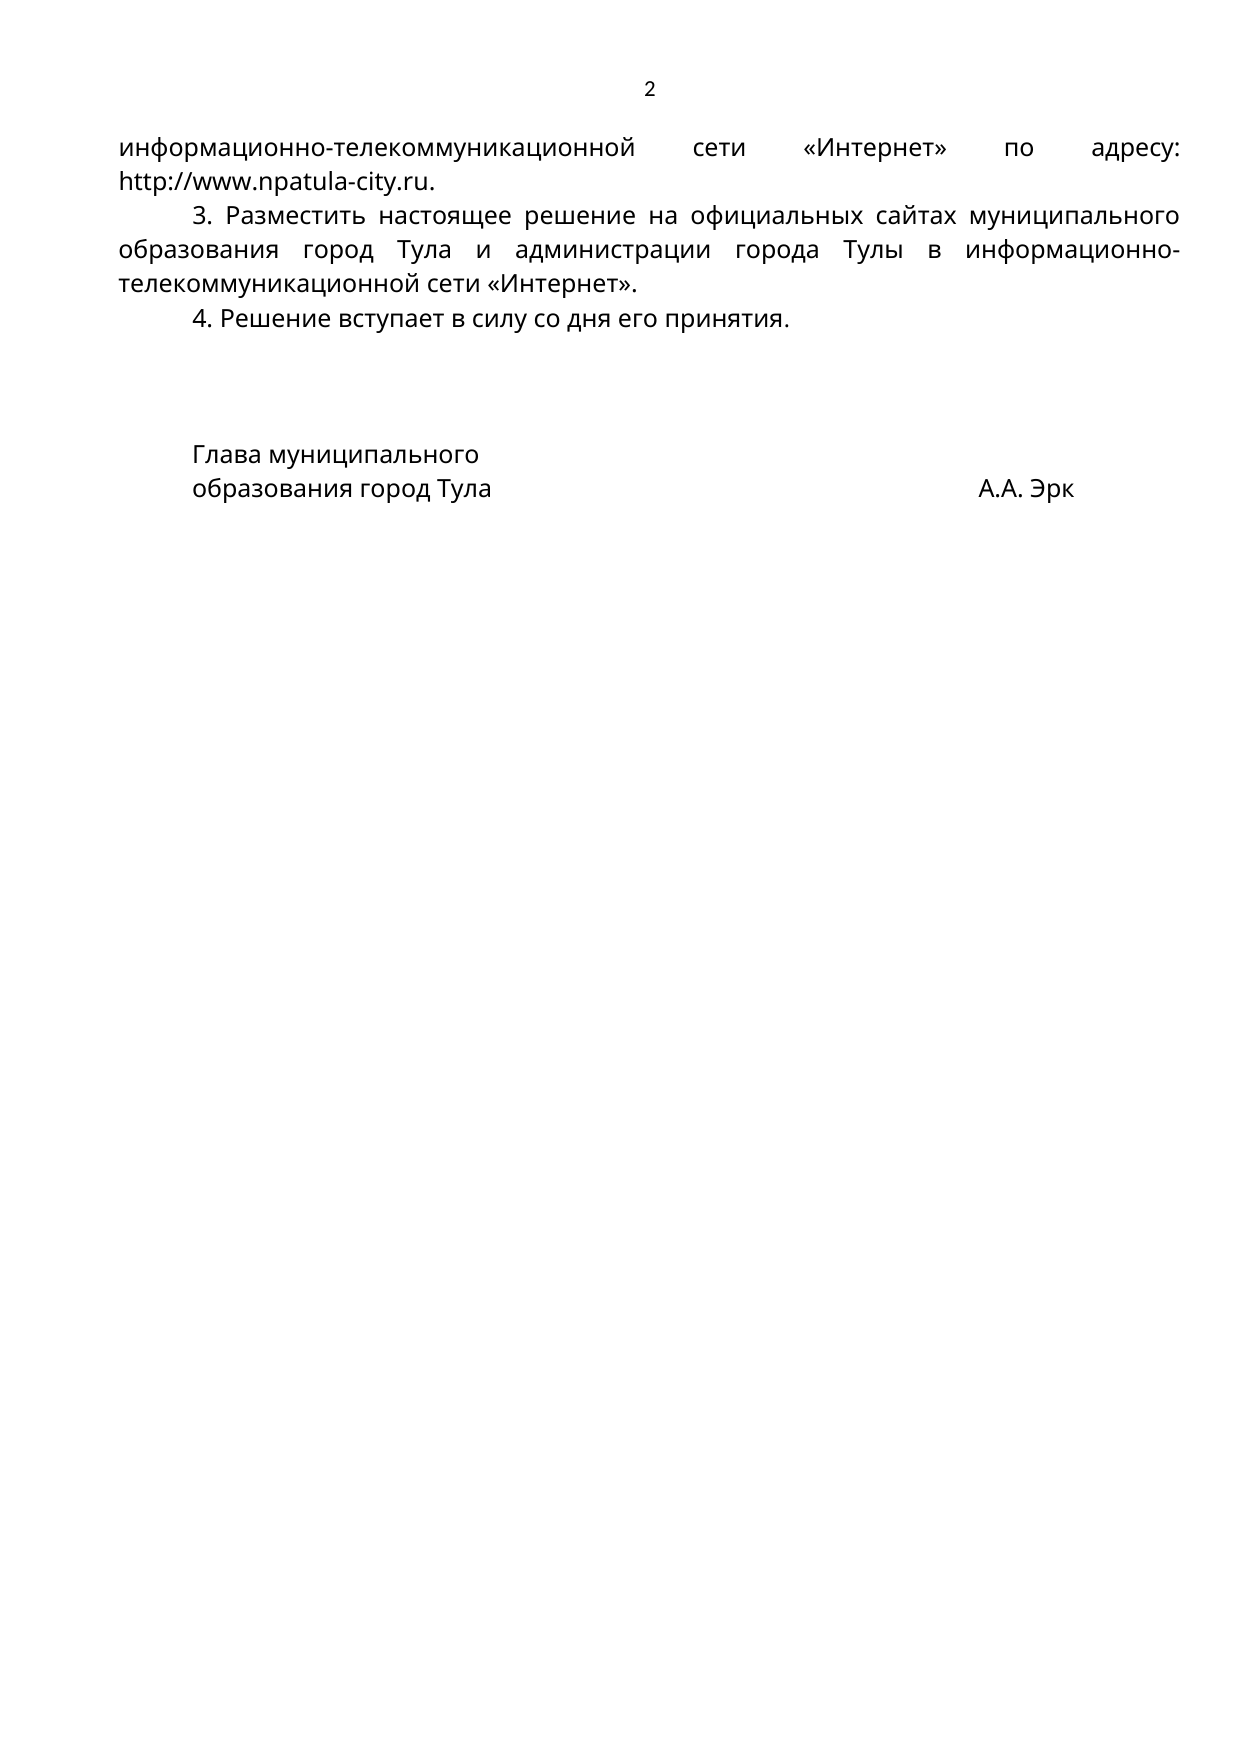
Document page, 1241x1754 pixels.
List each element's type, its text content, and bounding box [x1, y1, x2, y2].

list 3. Разместить настоящее решение на официальных сайтах муниципального образования город Тула и администрации города Тулы в информационно-телекоммуникационной сети «Интернет». [118, 198, 1181, 300]
text 4. Решение вступает в силу со дня его принятия. [118, 300, 1181, 334]
text Глава муниципального [118, 436, 1181, 471]
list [118, 130, 1181, 198]
text образования город Тула А.А. Эрк [118, 471, 1181, 504]
